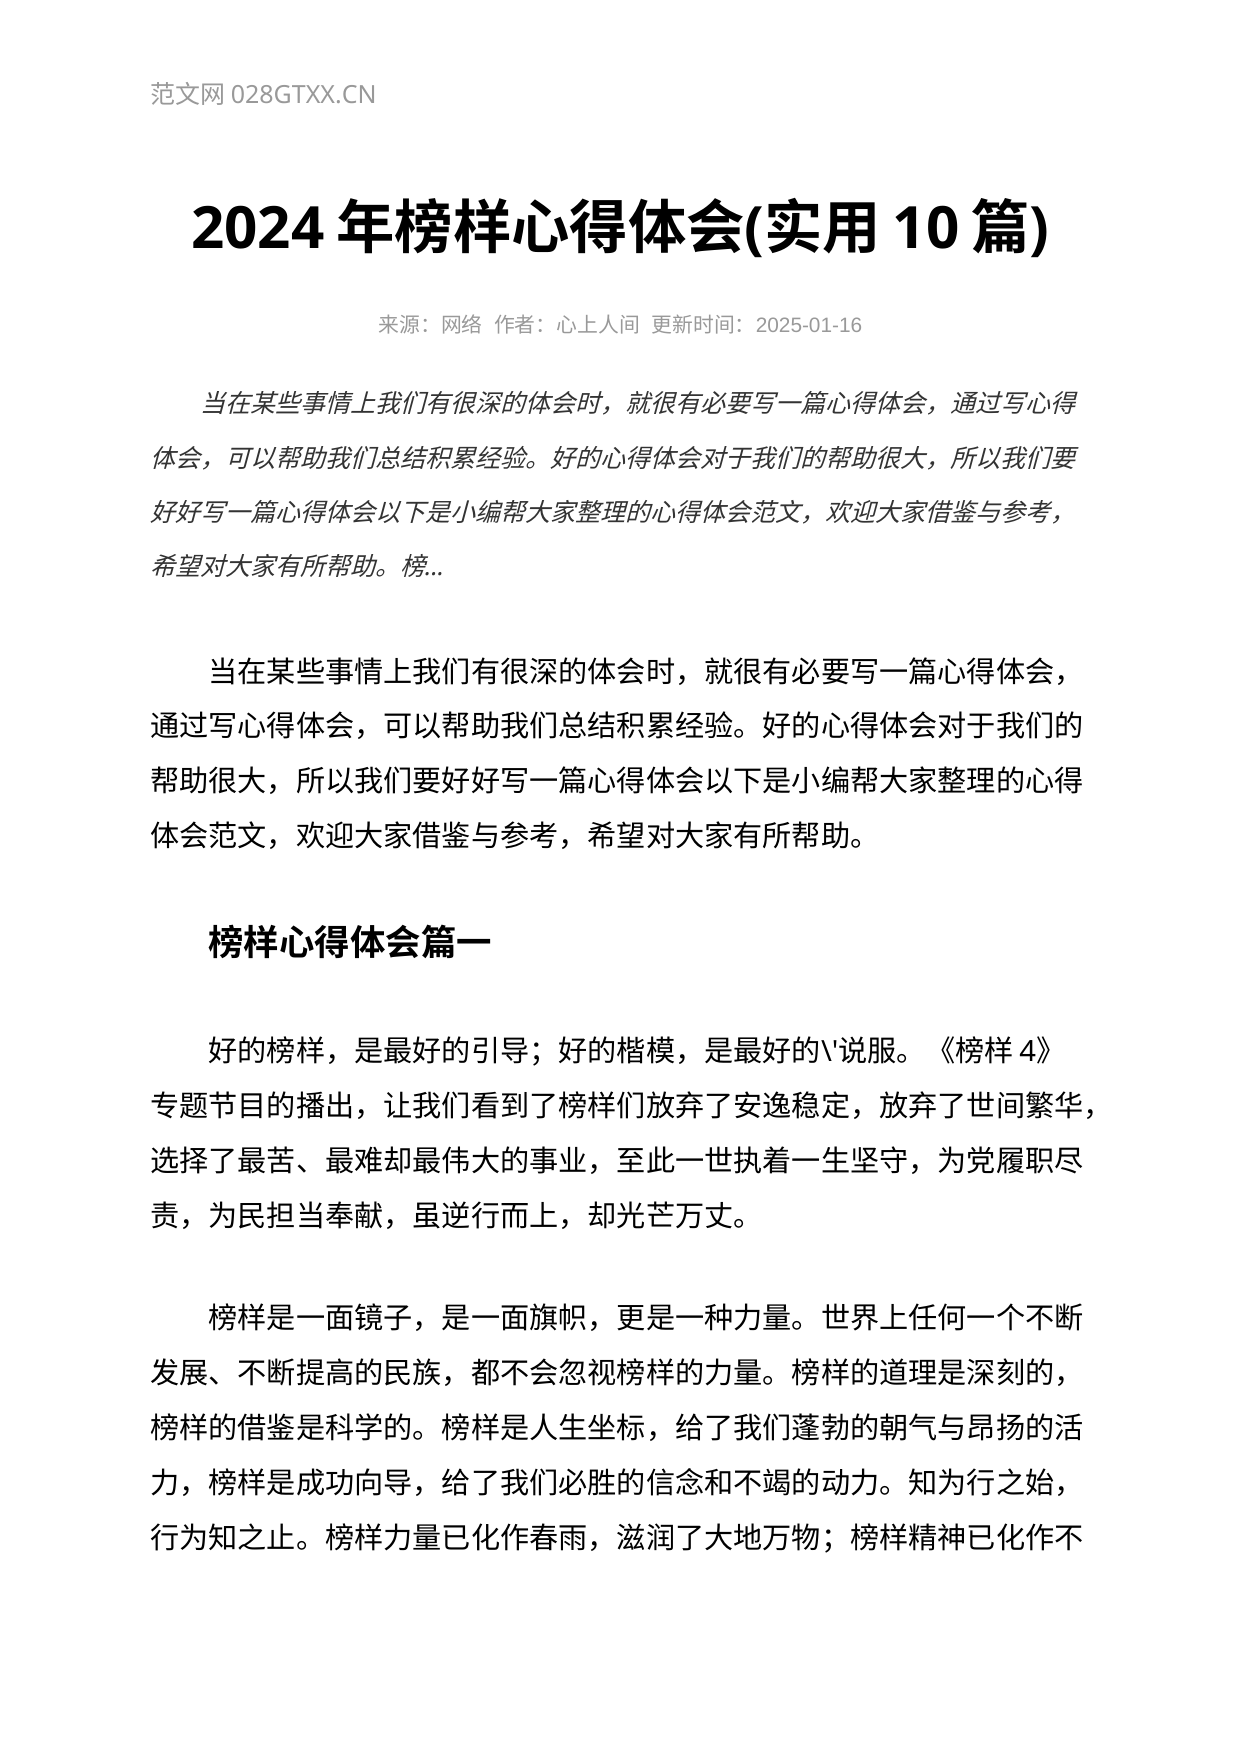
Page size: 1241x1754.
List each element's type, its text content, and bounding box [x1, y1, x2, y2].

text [150, 1294, 1090, 1556]
subtitle 2024年榜样心得体会(实用10篇) [150, 181, 1090, 266]
text 当在某些事情上我们有很深的体会时，就很有必要写一篇心得体会，通过写心得体会，可以帮助我们总结积累经验。好的心得体会对于我们的帮助很大，所以我们要好好写一篇心得体会以下是小编帮大家整理的心得体会范文，欢迎大家借鉴与参考，希望对大家有所帮助。榜... [150, 384, 1090, 583]
text 来源：网络 作者：心上人间 更新时间：2025-01-16 [150, 313, 1090, 337]
text 当在某些事情上我们有很深的体会时，就很有必要写一篇心得体会，通过写心得体会，可以帮助我们总结积累经验。好的心得体会对于我们的帮助很大，所以我们要好好写一篇心得体会以下是小编帮大家整理的心得体会范文，欢迎大家借鉴与参考，希望对大家有所帮助。 [150, 648, 1090, 855]
text 好的榜样，是最好的引导；好的楷模，是最好的\'说服。《榜样4》专题节目的播出，让我们看到了榜样们放弃了安逸稳定，放弃了世间繁华，选择了最苦、最难却最伟大的事业，至此一世执着一生坚守，为党履职尽责，为民担当奉献，虽逆行而上，却光芒万丈。 [150, 1028, 1090, 1235]
text 榜样心得体会篇一 [150, 914, 1090, 966]
